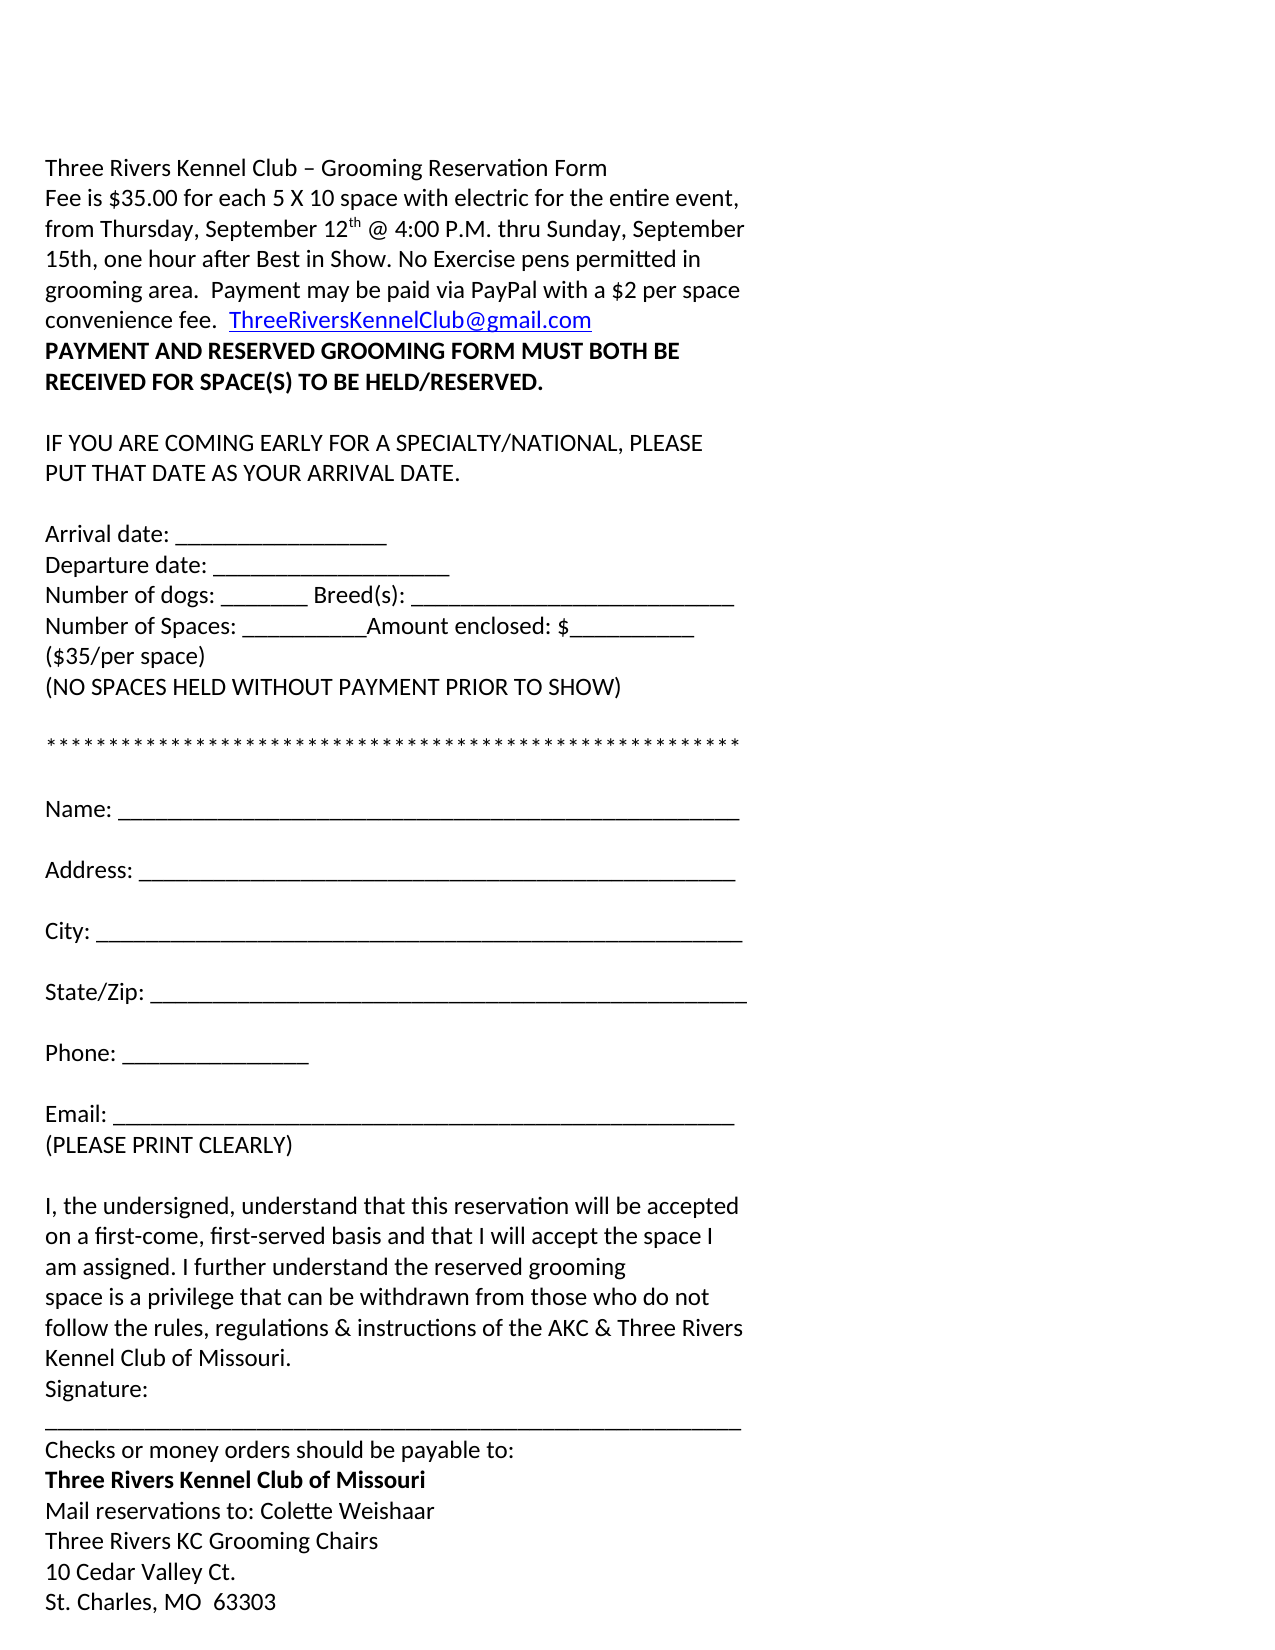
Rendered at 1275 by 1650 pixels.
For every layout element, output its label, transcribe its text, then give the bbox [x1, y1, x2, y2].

text Email: __________________________________________________ [45, 1098, 750, 1129]
text 10 Cedar Valley Ct. [45, 1556, 750, 1587]
text Address: ________________________________________________ [45, 854, 750, 884]
text space is a privilege that can be withdrawn from those who do not follow the rules, regulations & instructions of the AKC & Three Rivers Kennel Club of Missouri. [45, 1281, 750, 1373]
text IF YOU ARE COMING EARLY FOR A SPECIALTY/NATIONAL, PLEASE PUT THAT DATE AS YOUR ARRIVAL DATE. [45, 427, 750, 488]
text State/Zip: ________________________________________________ [45, 976, 750, 1007]
text Three Rivers Kennel Club – Grooming Reservation Form [45, 152, 750, 183]
text Three Rivers KC Grooming Chairs [45, 1526, 750, 1556]
text Name: __________________________________________________ [45, 793, 750, 823]
text St. Charles, MO 63303 [45, 1587, 750, 1617]
text Number of dogs: _______ Breed(s): __________________________ [45, 579, 750, 610]
text Arrival date: _________________ [45, 518, 750, 549]
text Phone: _______________ [45, 1037, 750, 1068]
text Fee is $35.00 for each 5 X 10 space with electric for the entire event, from Thursday, September 12th @ 4:00 P.M. thru Sunday, September 15th, one hour after Best in Show. No Exercise pens permitted in grooming area. Payment may be paid via PayPal with a $2 per space convenience fee. ThreeRiversKennelClub@gmail.com [45, 183, 750, 335]
text Departure date: ___________________ [45, 549, 750, 579]
text Signature: ________________________________________________________ [45, 1373, 750, 1434]
text PAYMENT AND RESERVED GROOMING FORM MUST BOTH BE RECEIVED FOR SPACE(S) TO BE HELD/RESERVED. [45, 335, 750, 396]
text (PLEASE PRINT CLEARLY) [45, 1129, 750, 1159]
text Mail reservations to: Colette Weishaar [45, 1495, 750, 1526]
text City: ____________________________________________________ [45, 915, 750, 946]
text I, the undersigned, understand that this reservation will be accepted on a first-come, first-served basis and that I will accept the space I am assigned. I further understand the reserved grooming [45, 1190, 750, 1281]
text Three Rivers Kennel Club of Missouri [45, 1464, 750, 1495]
text ******************************************************** [45, 732, 750, 762]
text Checks or money orders should be payable to: [45, 1434, 750, 1464]
text (NO SPACES HELD WITHOUT PAYMENT PRIOR TO SHOW) [45, 671, 750, 701]
text Number of Spaces: __________Amount enclosed: $__________ ($35/per space) [45, 610, 750, 671]
